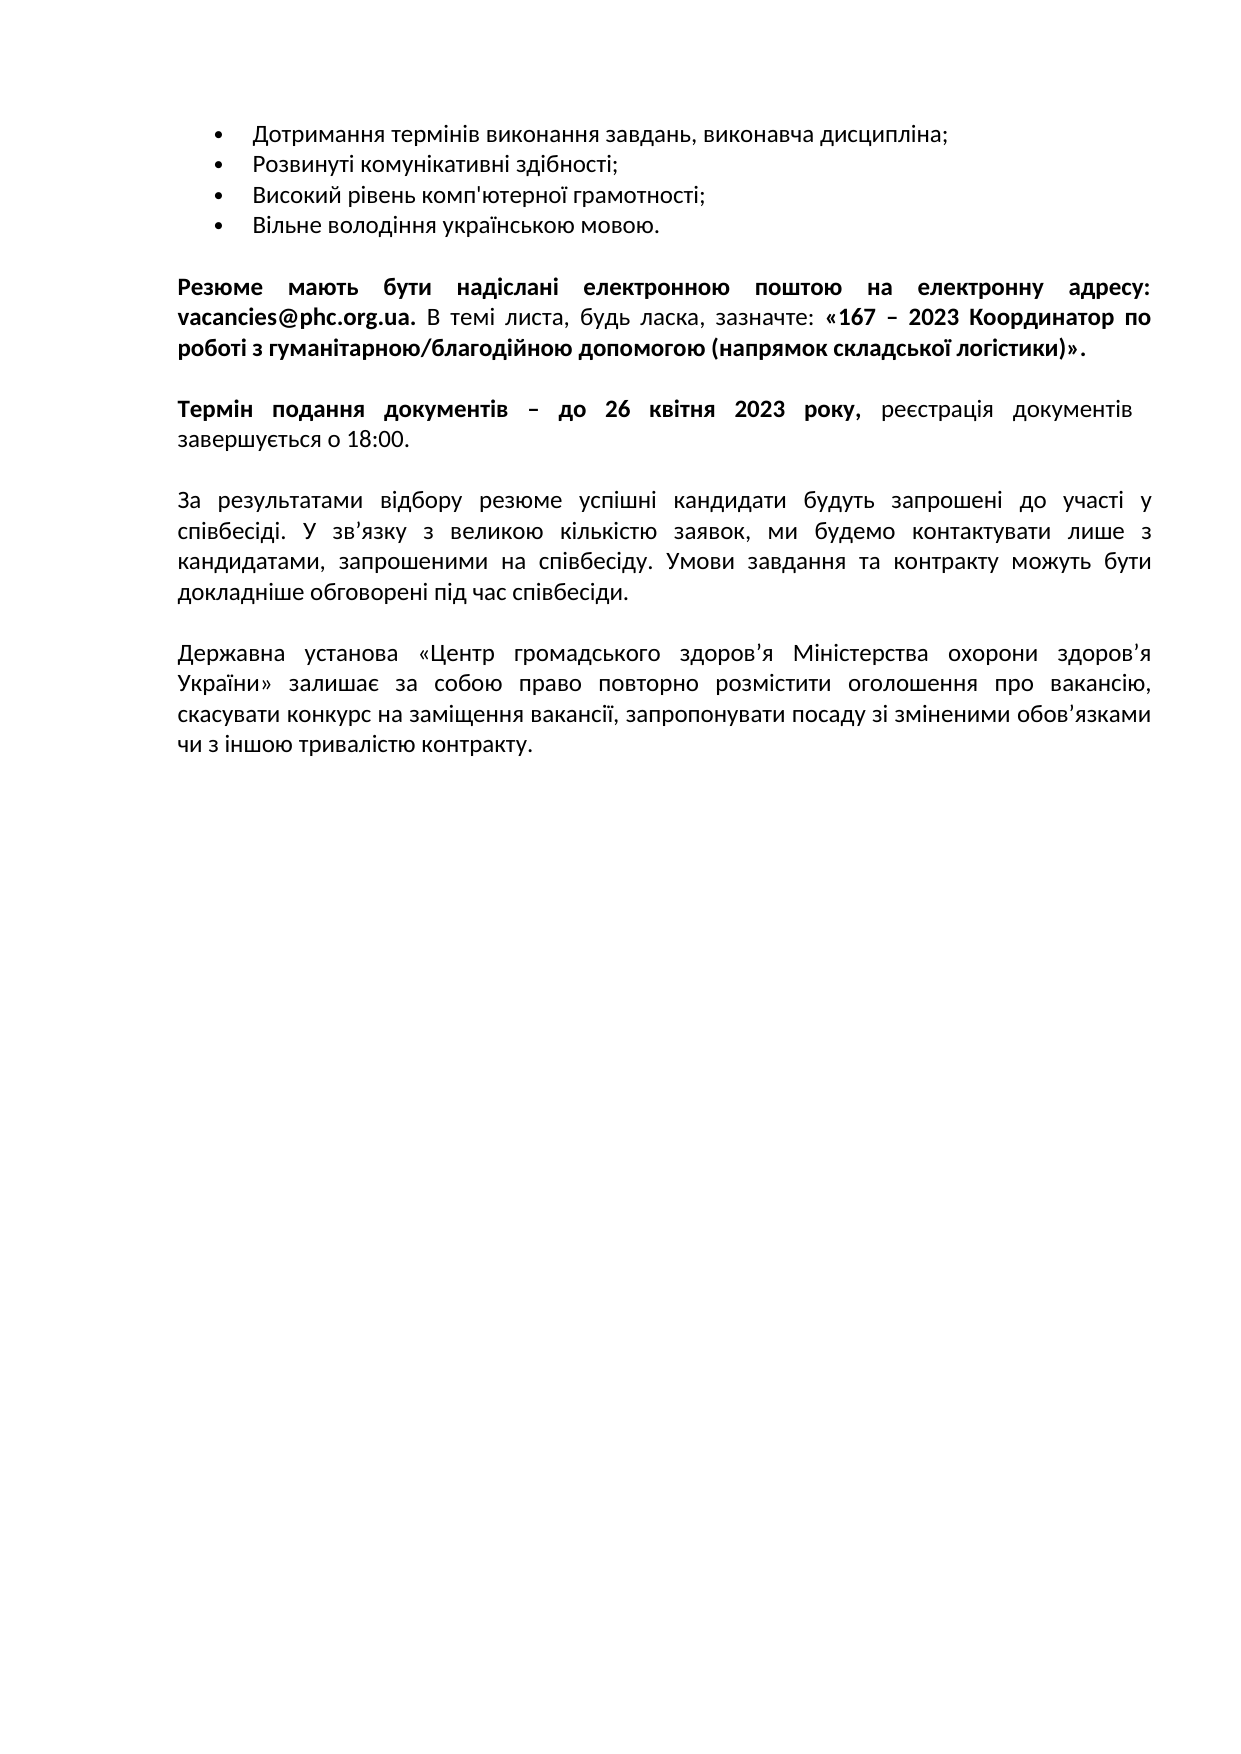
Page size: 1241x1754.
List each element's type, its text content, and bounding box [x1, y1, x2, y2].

list Вільне володіння українською мовою. [215, 210, 1152, 240]
text Резюме мають бути надіслані електронною поштою на електронну адресу: vacancies@phc.org.ua. В темі листа, будь ласка, зазначте: «167 – 2023 Координатор по роботі з гуманітарною/благодійною допомогою (напрямок складської логістики)». [177, 271, 1152, 362]
list Високий рівень комп'ютерної грамотності; [215, 179, 1152, 210]
list Розвинуті комунікативні здібності; [215, 149, 1152, 179]
text Термін подання документів – до 26 квітня 2023 року, реєстрація документів завершується о 18:00. [177, 393, 1152, 454]
list Дотримання термінів виконання завдань, виконавча дисципліна; [215, 118, 1152, 149]
text За результатами відбору резюме успішні кандидати будуть запрошені до участі у співбесіді. У зв’язку з великою кількістю заявок, ми будемо контактувати лише з кандидатами, запрошеними на співбесіду. Умови завдання та контракту можуть бути докладніше обговорені під час співбесіди. [177, 484, 1152, 606]
text Державна установа «Центр громадського здоров’я Міністерства охорони здоров’я України» залишає за собою право повторно розмістити оголошення про вакансію, скасувати конкурс на заміщення вакансії, запропонувати посаду зі зміненими обов’язками чи з іншою тривалістю контракту. [177, 637, 1152, 759]
